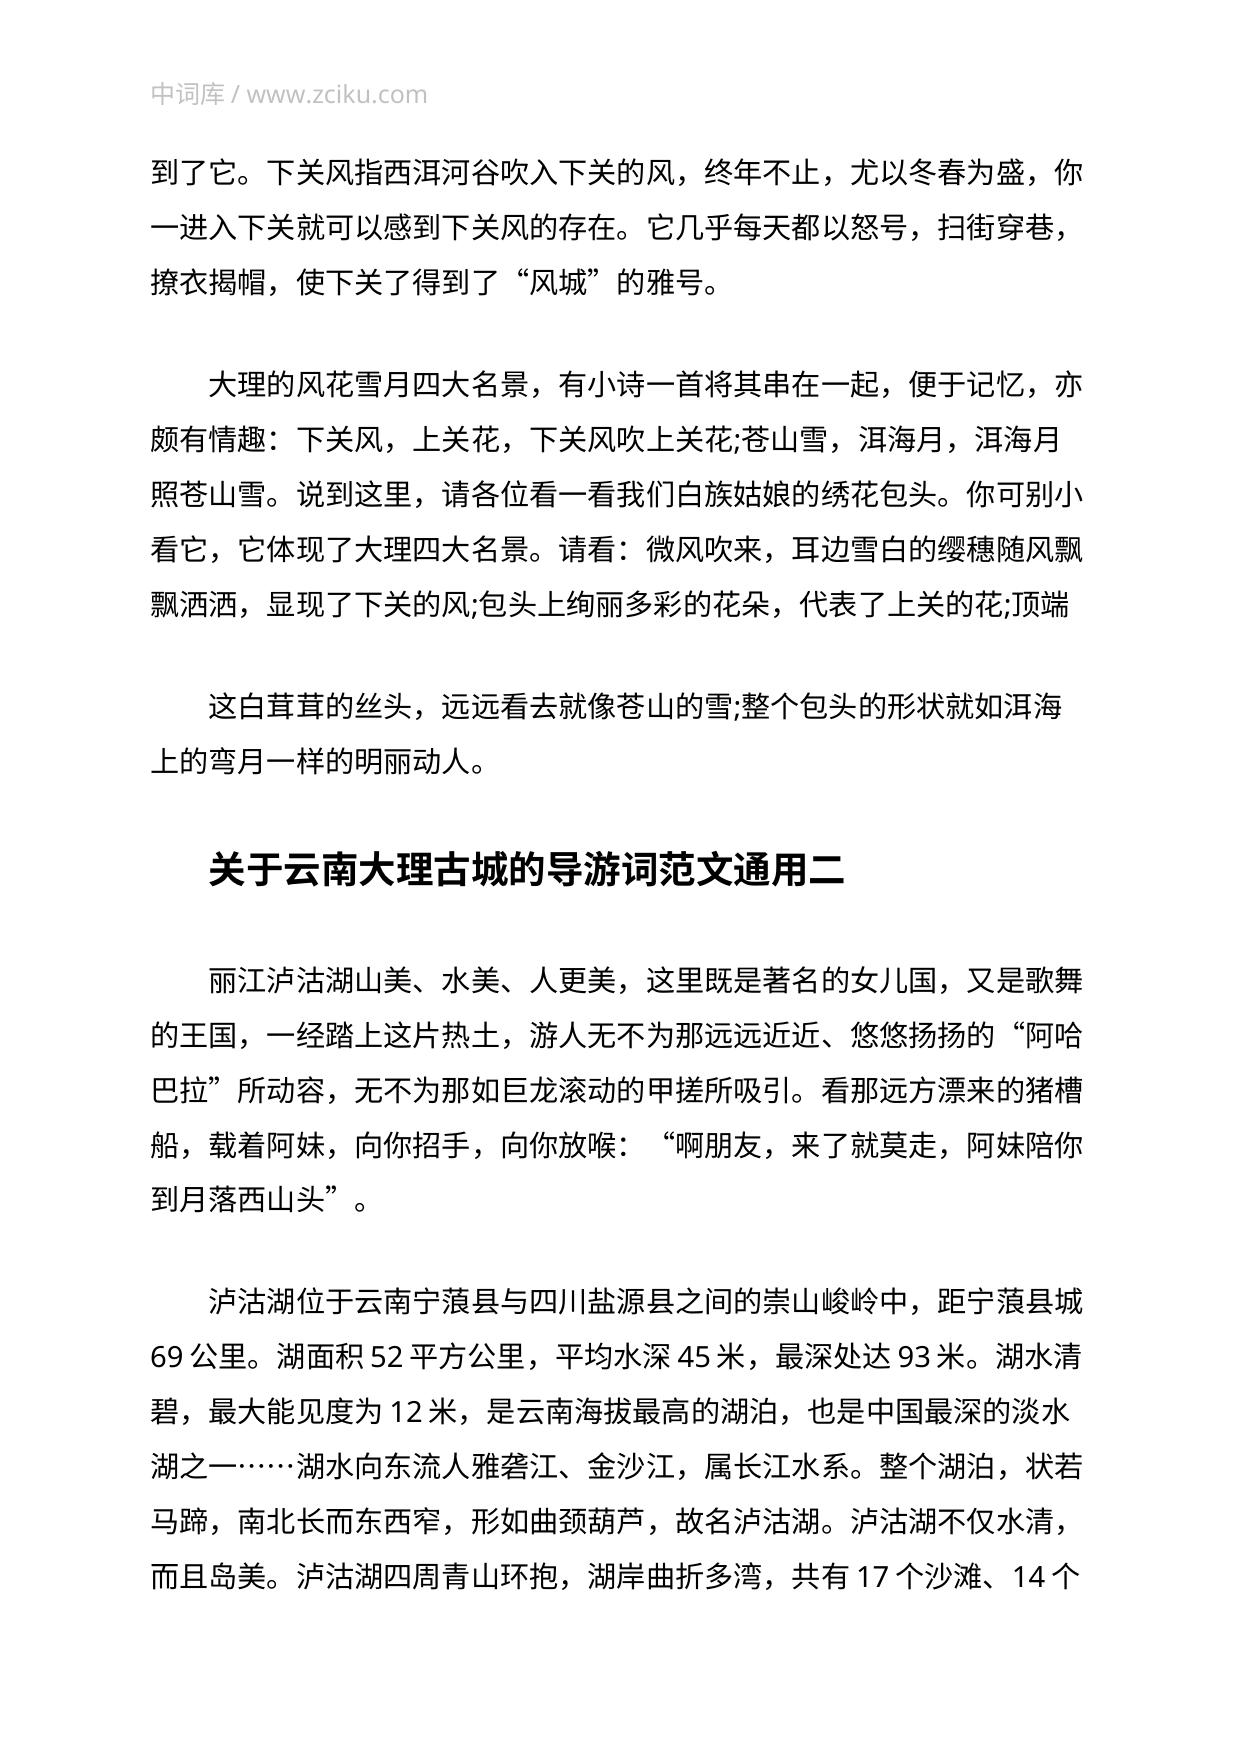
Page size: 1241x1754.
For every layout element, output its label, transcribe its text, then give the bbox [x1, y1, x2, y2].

text 关于云南大理古城的导游词范文通用二 [150, 840, 1090, 894]
text 这白茸茸的丝头，远远看去就像苍山的雪;整个包头的形状就如洱海上的弯月一样的明丽动人。 [150, 683, 1090, 781]
text 丽江泸沽湖山美、水美、人更美，这里既是著名的女儿国，又是歌舞的王国，一经踏上这片热土，游人无不为那远远近近、悠悠扬扬的“阿哈巴拉”所动容，无不为那如巨龙滚动的甲搓所吸引。看那远方漂来的猪槽船，载着阿妹，向你招手，向你放喉：“啊朋友，来了就莫走，阿妹陪你到月落西山头”。 [150, 957, 1090, 1219]
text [150, 150, 1090, 302]
text 大理的风花雪月四大名景，有小诗一首将其串在一起，便于记忆，亦颇有情趣：下关风，上关花，下关风吹上关花;苍山雪，洱海月，洱海月照苍山雪。说到这里，请各位看一看我们白族姑娘的绣花包头。你可别小看它，它体现了大理四大名景。请看：微风吹来，耳边雪白的缨穗随风飘飘洒洒，显现了下关的风;包头上绚丽多彩的花朵，代表了上关的花;顶端 [150, 362, 1090, 624]
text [150, 1279, 1090, 1596]
